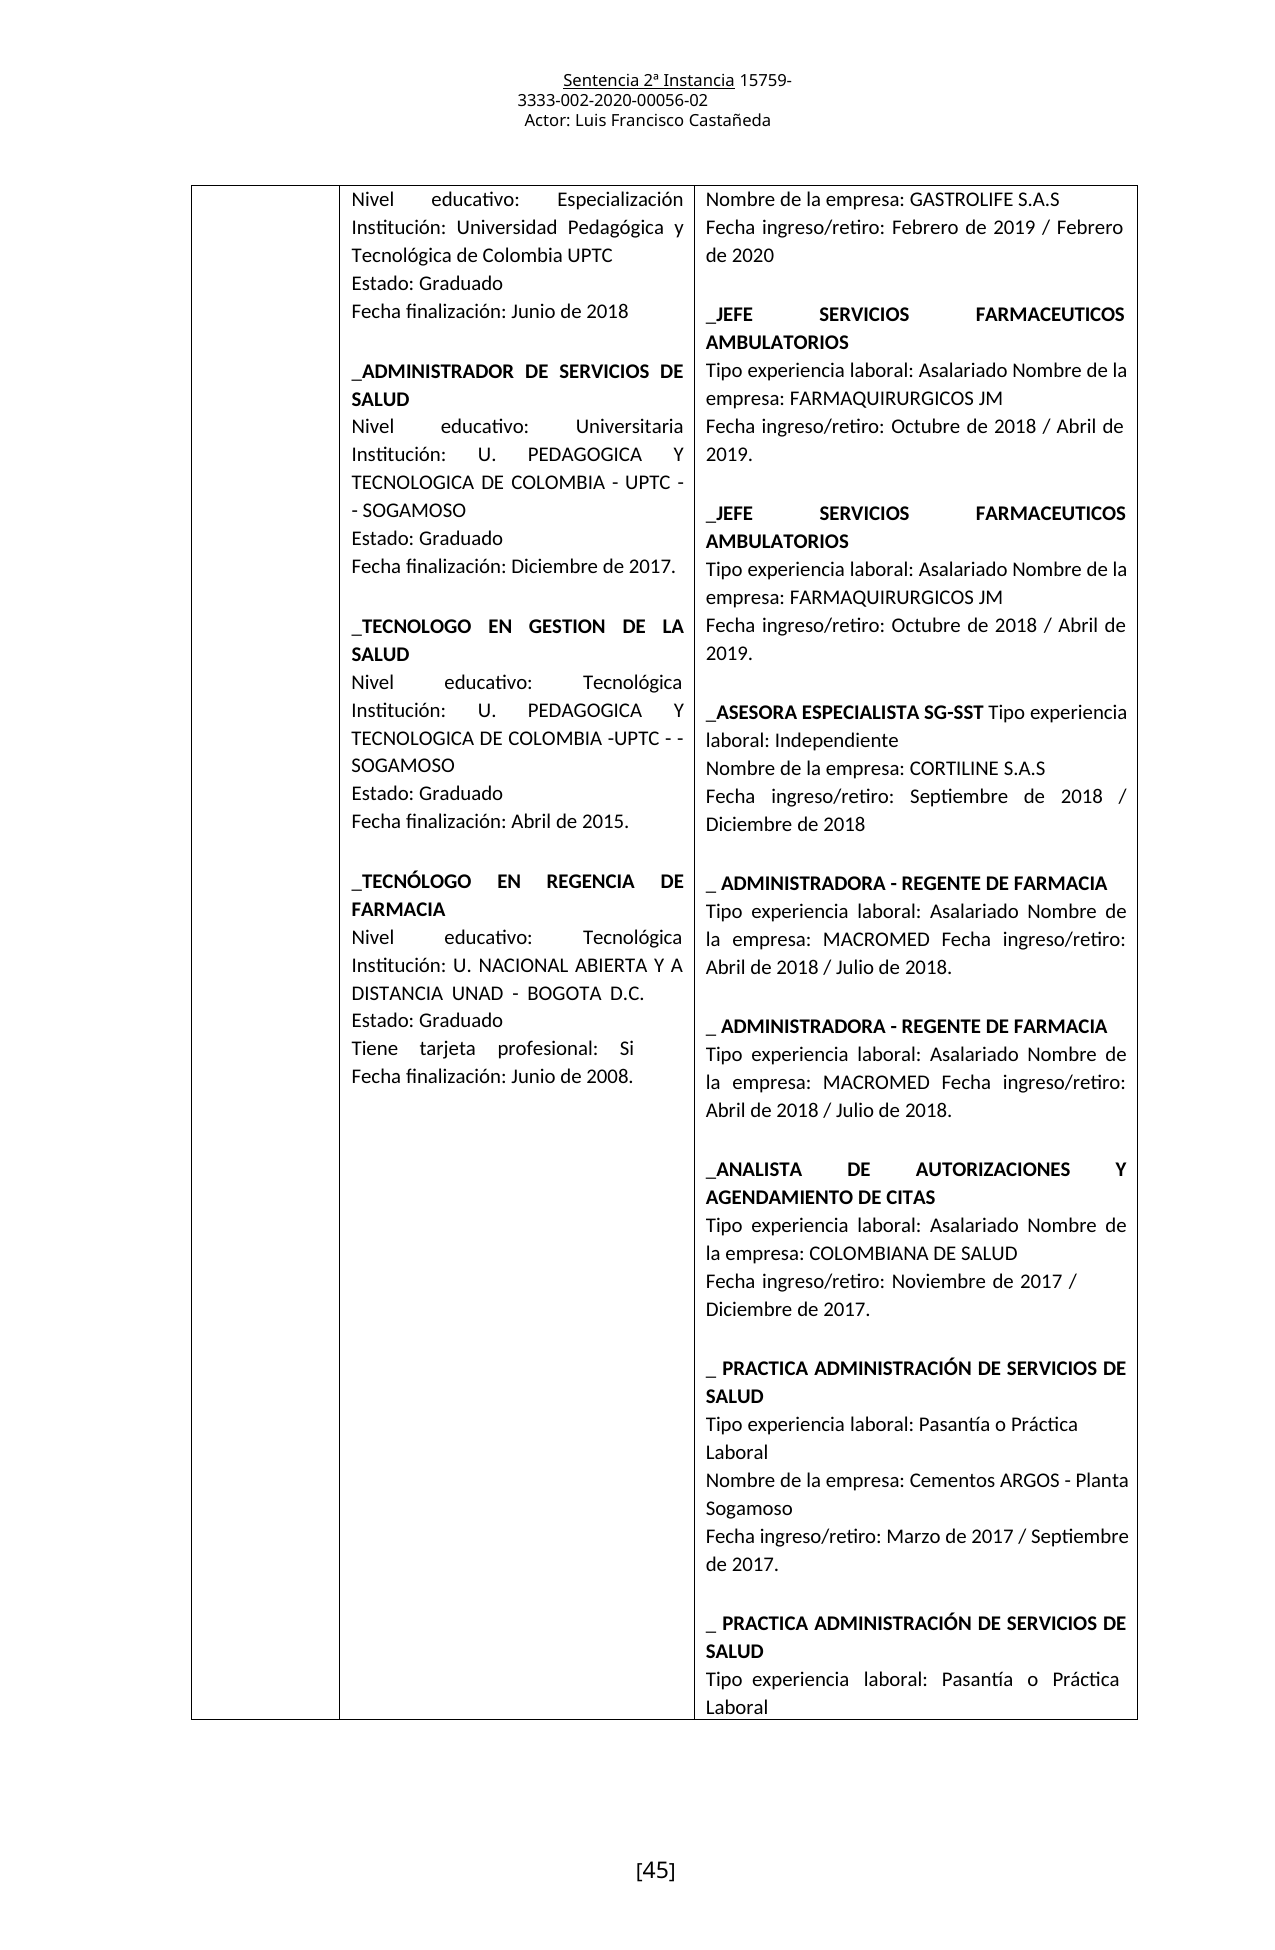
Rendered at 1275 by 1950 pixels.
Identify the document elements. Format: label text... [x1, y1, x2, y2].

table_header Nivel educativo: Especialización Institución: Universidad Pedagógica y Tecnológica de Colombia UPTC Estado: Graduado Fecha finalización: Junio de 2018 _ADMINISTRADOR DE SERVICIOS DE SALUD Nivel educativo: Universitaria Institución: U. PEDAGOGICA Y TECNOLOGICA DE COLOMBIA - UPTC - - SOGAMOSO Estado: Graduado Fecha finalización: Diciembre de 2017. _TECNOLOGO EN GESTION DE LA SALUD Nivel educativo: Tecnológica Institución: U. PEDAGOGICA Y TECNOLOGICA DE COLOMBIA -UPTC - - SOGAMOSO Estado: Graduado Fecha finalización: Abril de 2015. _TECNÓLOGO EN REGENCIA DE FARMACIA Nivel educativo: Tecnológica Institución: U. NACIONAL ABIERTA Y A DISTANCIA UNAD - BOGOTA D.C. Estado: Graduado Tiene tarjeta profesional: Si Fecha finalización: Junio de 2008. [340, 186, 694, 1719]
table_header [192, 186, 339, 1719]
table_header Nombre de la empresa: GASTROLIFE S.A.S Fecha ingreso/retiro: Febrero de 2019 / Febrero de 2020 _JEFE SERVICIOS FARMACEUTICOS AMBULATORIOS Tipo experiencia laboral: Asalariado Nombre de la empresa: FARMAQUIRURGICOS JM Fecha ingreso/retiro: Octubre de 2018 / Abril de 2019. _JEFE SERVICIOS FARMACEUTICOS AMBULATORIOS Tipo experiencia laboral: Asalariado Nombre de la empresa: FARMAQUIRURGICOS JM Fecha ingreso/retiro: Octubre de 2018 / Abril de 2019. _ASESORA ESPECIALISTA SG-SST Tipo experiencia laboral: Independiente Nombre de la empresa: CORTILINE S.A.S Fecha ingreso/retiro: Septiembre de 2018 / Diciembre de 2018 _ ADMINISTRADORA - REGENTE DE FARMACIA Tipo experiencia laboral: Asalariado Nombre de la empresa: MACROMED Fecha ingreso/retiro: Abril de 2018 / Julio de 2018. _ ADMINISTRADORA - REGENTE DE FARMACIA Tipo experiencia laboral: Asalariado Nombre de la empresa: MACROMED Fecha ingreso/retiro: Abril de 2018 / Julio de 2018. _ANALISTA DE AUTORIZACIONES Y AGENDAMIENTO DE CITAS Tipo experiencia laboral: Asalariado Nombre de la empresa: COLOMBIANA DE SALUD Fecha ingreso/retiro: Noviembre de 2017 / Diciembre de 2017. _ PRACTICA ADMINISTRACIÓN DE SERVICIOS DE SALUD Tipo experiencia laboral: Pasantía o Práctica Laboral Nombre de la empresa: Cementos ARGOS - Planta Sogamoso Fecha ingreso/retiro: Marzo de 2017 / Septiembre de 2017. _ PRACTICA ADMINISTRACIÓN DE SERVICIOS DE SALUD Tipo experiencia laboral: Pasantía o Práctica Laboral [695, 186, 1137, 1719]
